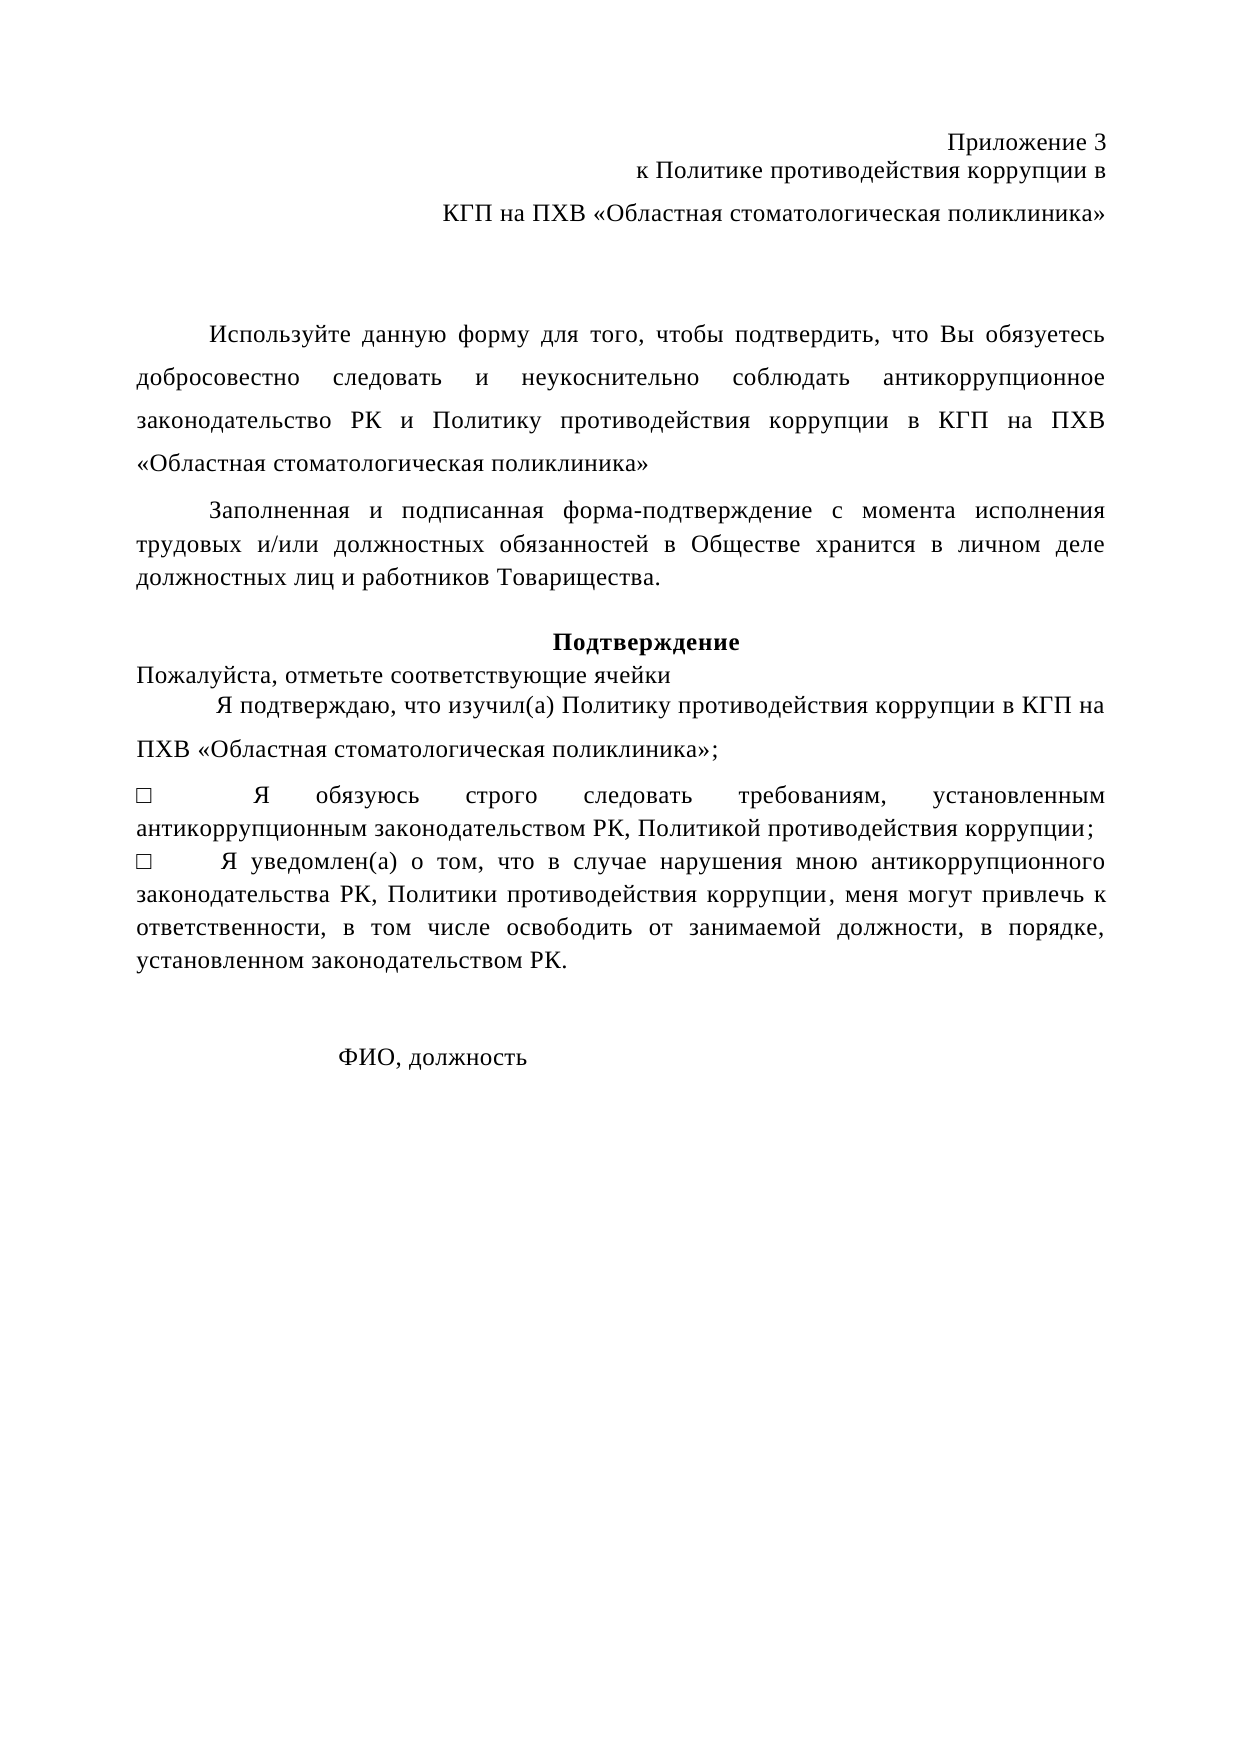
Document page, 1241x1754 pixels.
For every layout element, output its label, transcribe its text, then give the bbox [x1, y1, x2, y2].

text ФИО, должность [338, 1045, 528, 1070]
text Пожалуйста, отметьте соответствующие ячейки [136, 657, 1107, 691]
text Я подтверждаю, что изучил(а) Политику противодействия коррупции в КГП на ПХВ «Областная стоматологическая поликлиника»; [136, 691, 1107, 762]
text Приложение 3 [134, 130, 1107, 155]
text Используйте данную форму для того, чтобы подтвердить, что Вы обязуетесь добросовестно следовать и неукоснительно соблюдать антикоррупционное законодательство РК и Политику противодействия коррупции в КГП на ПХВ «Областная стоматологическая поликлиника» [136, 319, 1107, 477]
text Заполненная и подписанная форма-подтверждение с момента исполнения трудовых и/или должностных обязанностей в Обществе хранится в личном деле должностных лиц и работников Товарищества. [136, 491, 1107, 593]
text Подтверждение [553, 624, 1107, 657]
text к Политике противодействия коррупции в [136, 155, 1107, 184]
list Я обязуюсь строго следовать требованиям, установленным антикоррупционным законодательством РК, Политикой противодействия коррупции; [136, 777, 1107, 843]
text КГП на ПХВ «Областная стоматологическая поликлиника» [136, 198, 1107, 227]
list Я уведомлен(а) о том, что в случае нарушения мною антикоррупционного законодательства РК, Политики противодействия коррупции, меня могут привлечь к ответственности, в том числе освободить от занимаемой должности, в порядке, установленном законодательством РК. [136, 843, 1107, 975]
